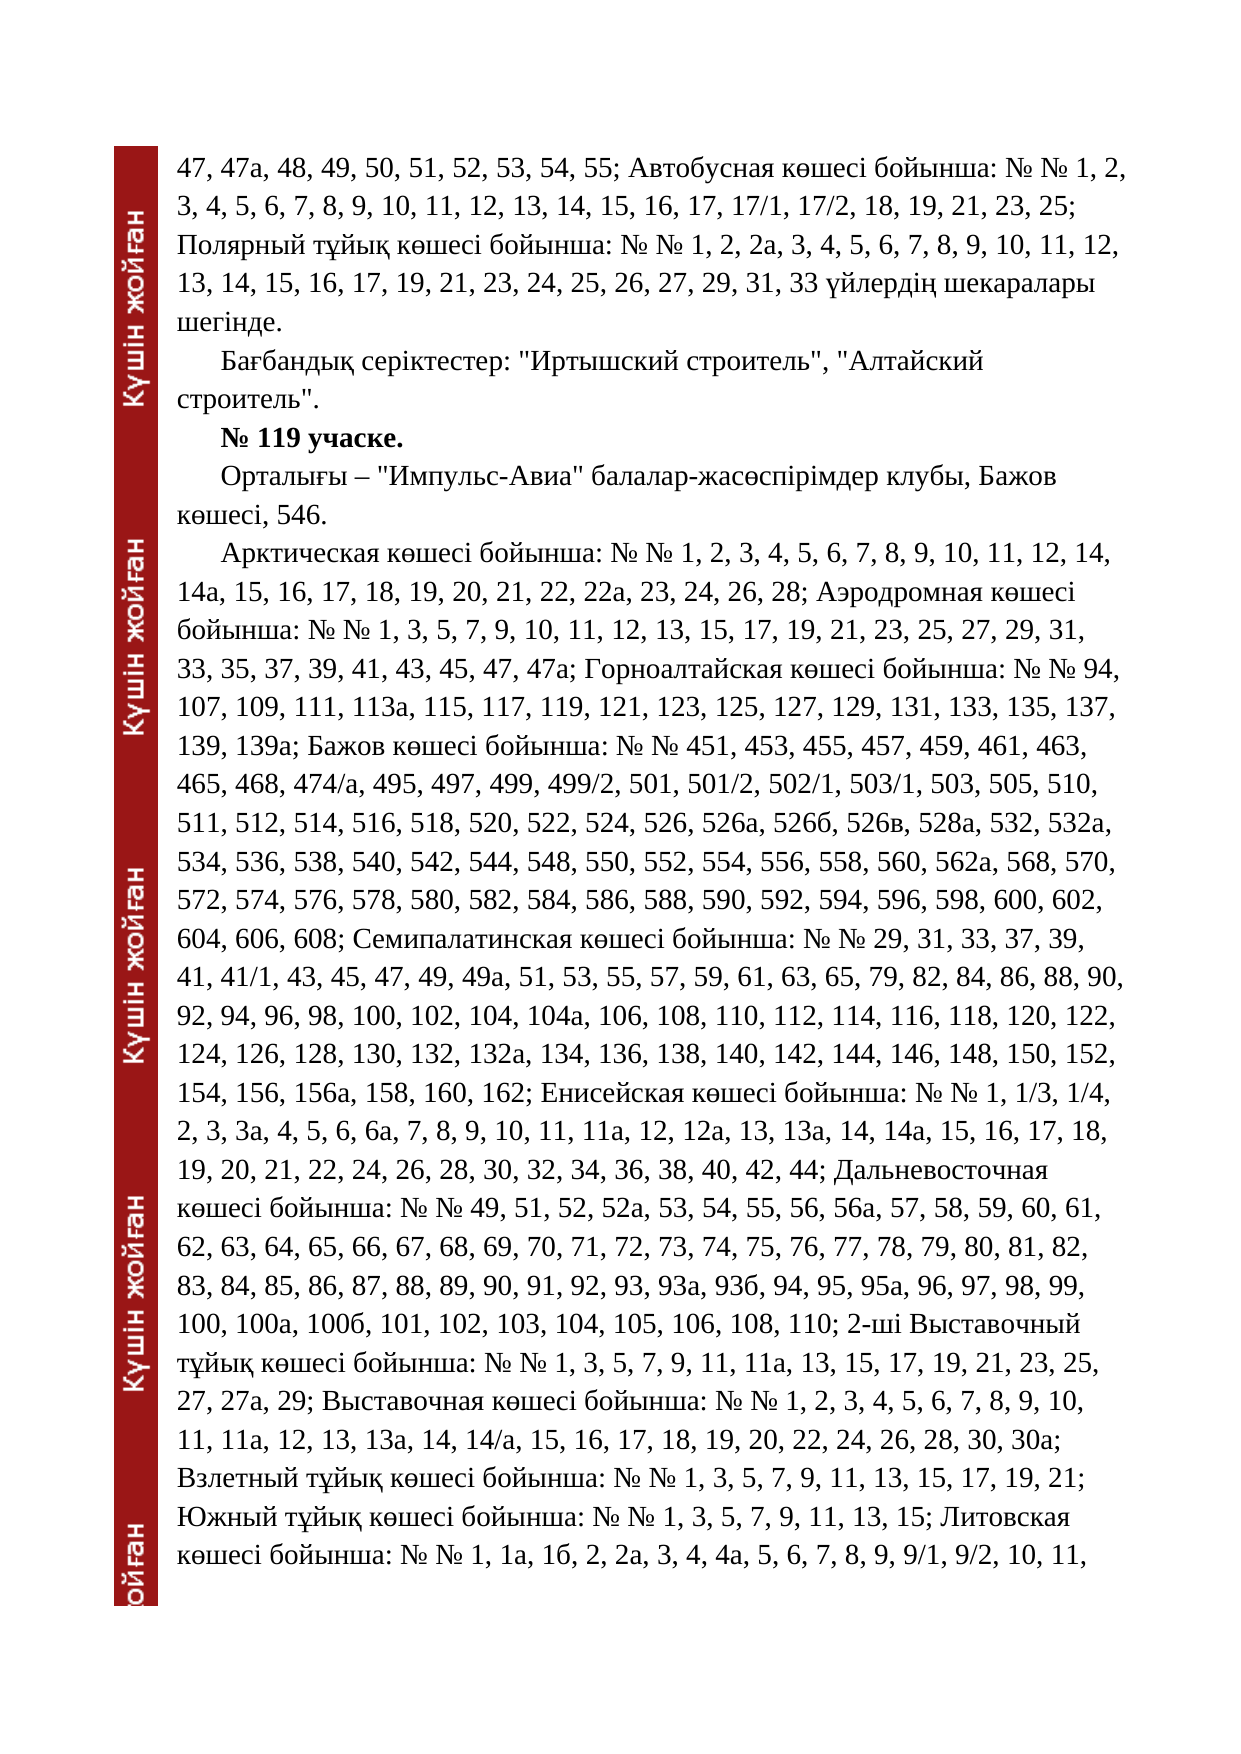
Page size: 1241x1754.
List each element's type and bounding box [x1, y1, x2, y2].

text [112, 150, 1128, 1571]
picture [114, 146, 158, 150]
picture [114, 1571, 158, 1606]
